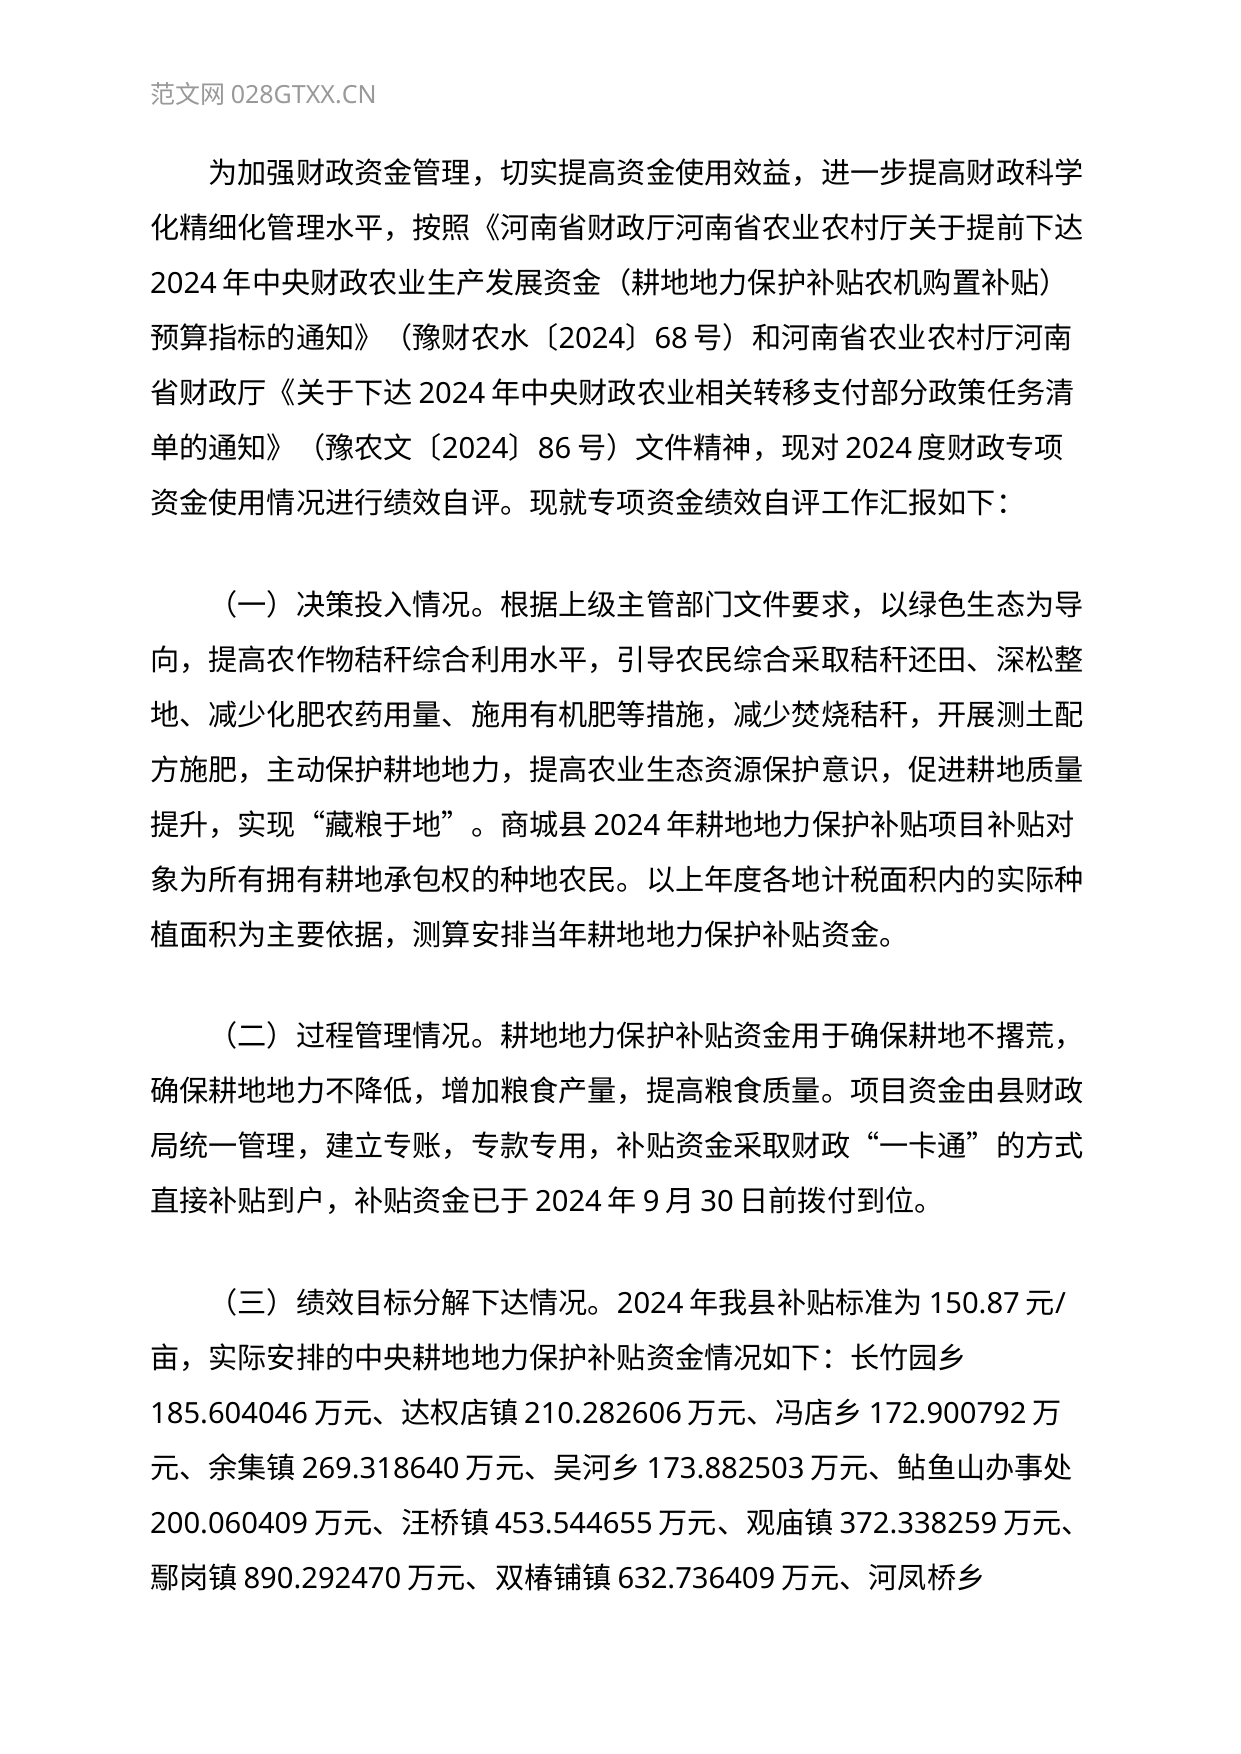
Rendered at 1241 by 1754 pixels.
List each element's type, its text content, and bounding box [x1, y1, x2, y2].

text （一）决策投入情况。根据上级主管部门文件要求，以绿色生态为导向，提高农作物秸秆综合利用水平，引导农民综合采取秸秆还田、深松整地、减少化肥农药用量、施用有机肥等措施，减少焚烧秸秆，开展测土配方施肥，主动保护耕地地力，提高农业生态资源保护意识，促进耕地质量提升，实现“藏粮于地”。商城县2024年耕地地力保护补贴项目补贴对象为所有拥有耕地承包权的种地农民。以上年度各地计税面积内的实际种植面积为主要依据，测算安排当年耕地地力保护补贴资金。 [150, 582, 1090, 953]
text （二）过程管理情况。耕地地力保护补贴资金用于确保耕地不撂荒，确保耕地地力不降低，增加粮食产量，提高粮食质量。项目资金由县财政局统一管理，建立专账，专款专用，补贴资金采取财政“一卡通”的方式直接补贴到户，补贴资金已于2024年9月30日前拨付到位。 [150, 1013, 1090, 1220]
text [150, 1279, 1090, 1597]
text 为加强财政资金管理，切实提高资金使用效益，进一步提高财政科学化精细化管理水平，按照《河南省财政厅河南省农业农村厅关于提前下达2024年中央财政农业生产发展资金（耕地地力保护补贴农机购置补贴）预算指标的通知》（豫财农水〔2024〕68号）和河南省农业农村厅河南省财政厅《关于下达2024年中央财政农业相关转移支付部分政策任务清单的通知》（豫农文〔2024〕86号）文件精神，现对2024度财政专项资金使用情况进行绩效自评。现就专项资金绩效自评工作汇报如下： [150, 150, 1090, 522]
